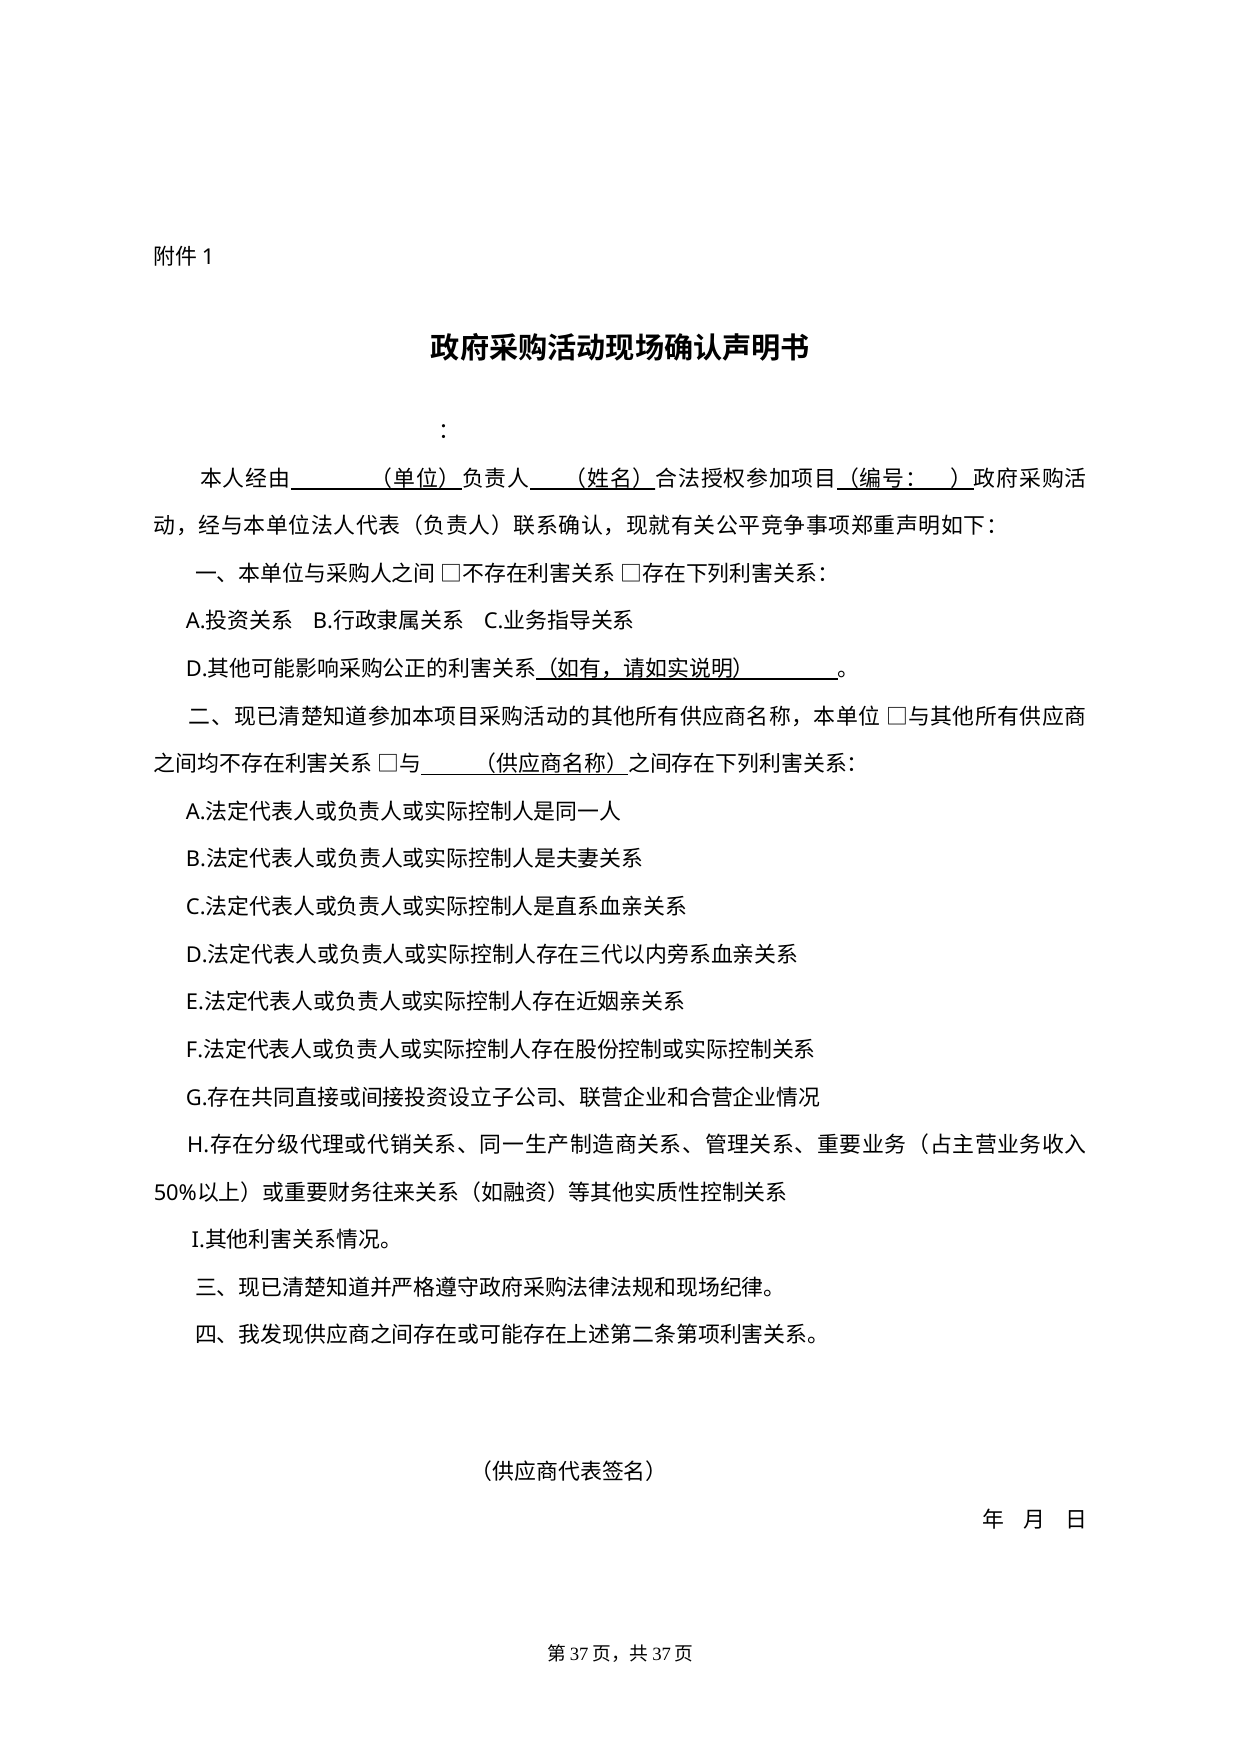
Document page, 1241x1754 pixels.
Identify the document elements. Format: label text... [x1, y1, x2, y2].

list 现已清楚知道并严格遵守政府采购法律法规和现场纪律。 [153, 1270, 1087, 1302]
text A.法定代表人或负责人或实际控制人是同一人 [153, 794, 1087, 826]
text 本人经由 （单位）负责人 （姓名）合法授权参加项目（编号： ）政府采购活动，经与本单位法人代表（负责人）联系确认，现就有关公平竞争事项郑重声明如下： [153, 461, 1087, 540]
text D.法定代表人或负责人或实际控制人存在三代以内旁系血亲关系 [153, 937, 1087, 968]
list 本单位与采购人之间 □不存在利害关系 □存在下列利害关系： [153, 556, 1087, 588]
text 附件1 [153, 239, 1087, 271]
text G.存在共同直接或间接投资设立子公司、联营企业和合营企业情况 [153, 1079, 1087, 1111]
text （供应商代表签名） [153, 1454, 1087, 1486]
text D.其他可能影响采购公正的利害关系（如有，请如实说明） 。 [153, 651, 1087, 683]
text H.存在分级代理或代销关系、同一生产制造商关系、管理关系、重要业务（占主营业务收入50%以上）或重要财务往来关系（如融资）等其他实质性控制关系 [153, 1127, 1087, 1206]
text F.法定代表人或负责人或实际控制人存在股份控制或实际控制关系 [153, 1032, 1087, 1064]
text ： [153, 413, 1087, 445]
text 二、现已清楚知道参加本项目采购活动的其他所有供应商名称，本单位 □与其他所有供应商之间均不存在利害关系 □与 （供应商名称）之间存在下列利害关系： [153, 699, 1087, 778]
text I.其他利害关系情况。 [153, 1222, 1087, 1254]
text E.法定代表人或负责人或实际控制人存在近姻亲关系 [153, 984, 1087, 1016]
text C.法定代表人或负责人或实际控制人是直系血亲关系 [153, 889, 1087, 921]
text 政府采购活动现场确认声明书 [153, 317, 1087, 369]
text 年 月 日 [153, 1502, 1087, 1533]
text B.法定代表人或负责人或实际控制人是夫妻关系 [153, 841, 1087, 873]
list 我发现供应商之间存在或可能存在上述第二条第项利害关系。 [153, 1317, 1087, 1349]
text A.投资关系 B.行政隶属关系 C.业务指导关系 [153, 603, 1087, 635]
